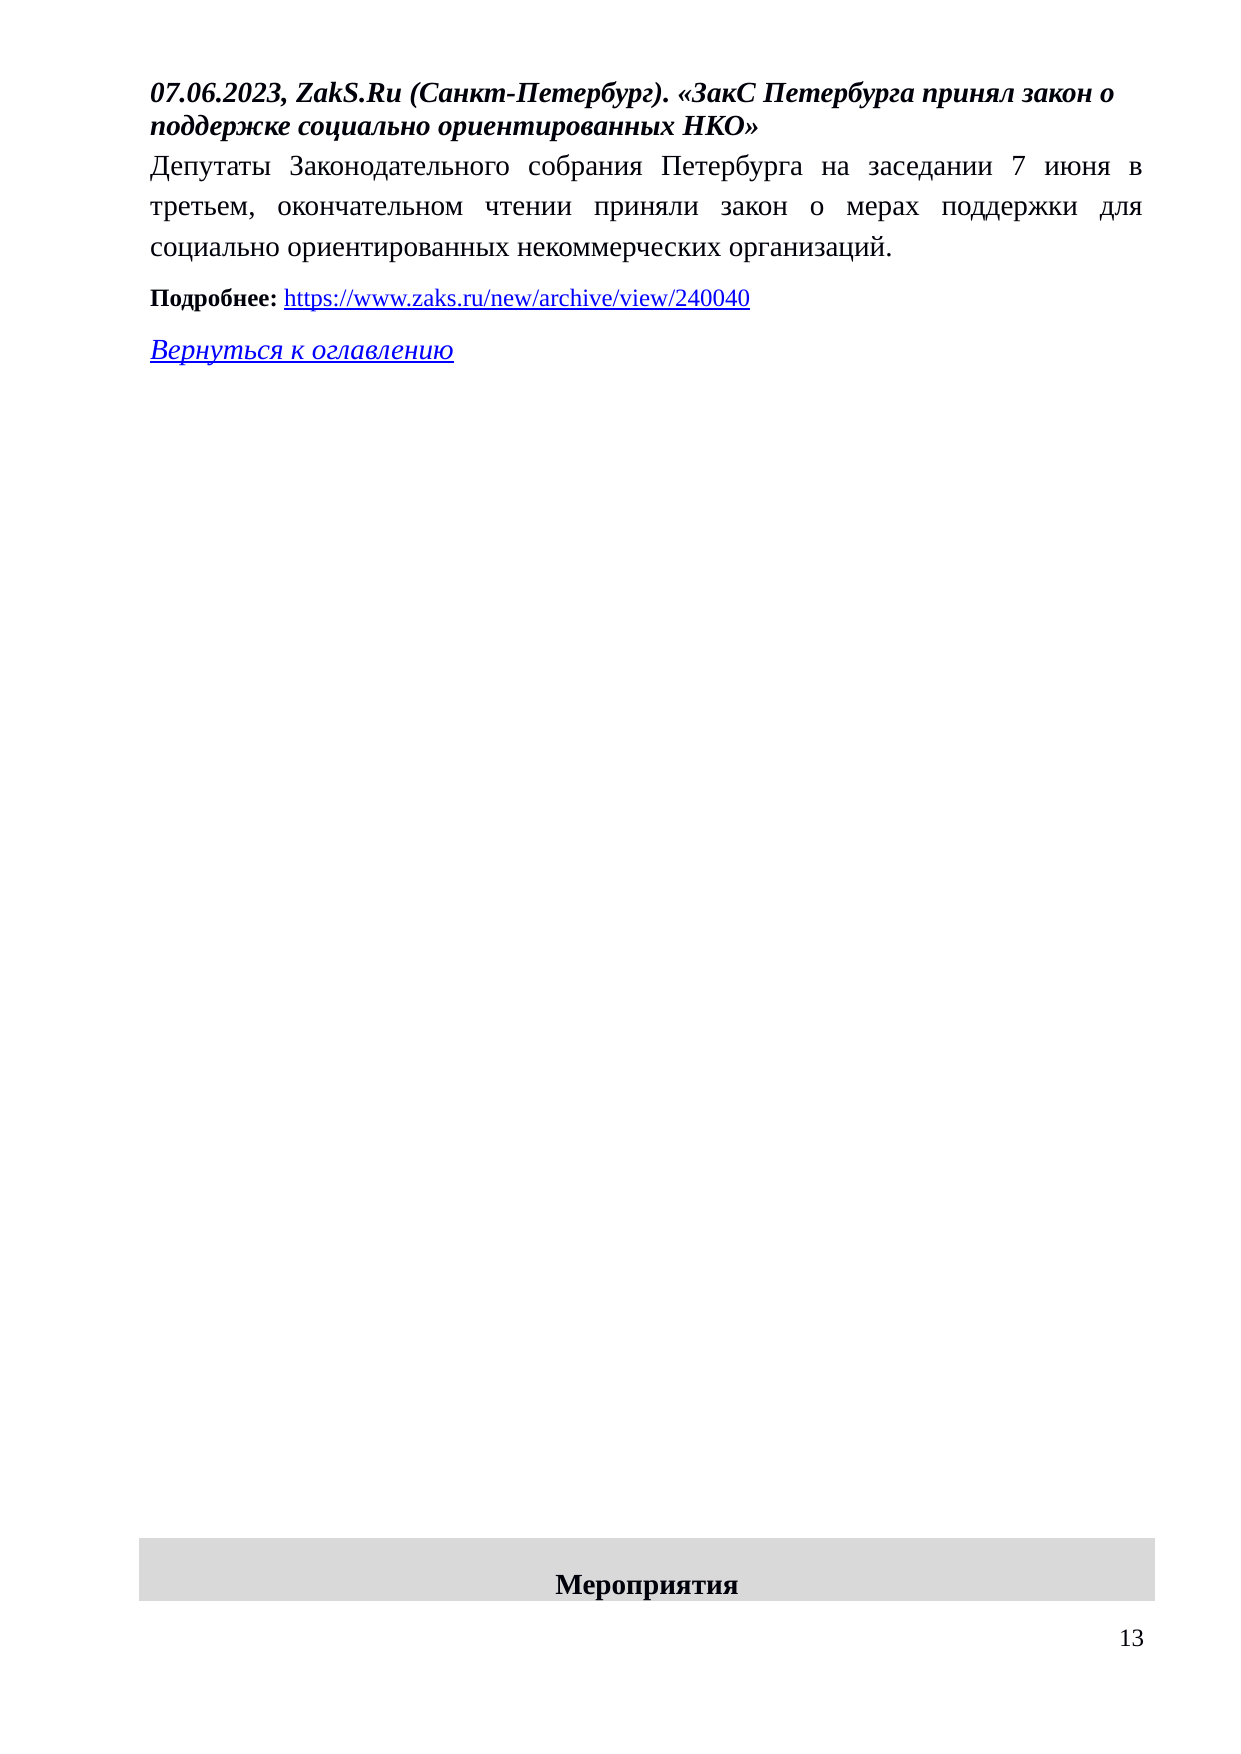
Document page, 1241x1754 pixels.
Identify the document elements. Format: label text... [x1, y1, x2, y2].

subtitle 07.06.2023, ZakS.Ru (Санкт-Петербург). «ЗакС Петербурга принял закон о поддержке социально ориентированных НКО» [150, 75, 1144, 142]
text Подробнее: https://www.zaks.ru/new/archive/view/240040 [150, 283, 1144, 312]
list Депутаты Законодательного собрания Петербурга на заседании 7 июня в третьем, окончательном чтении приняли закон о мерах поддержки для социально ориентированных некоммерческих организаций. [150, 148, 1144, 262]
text Вернуться к оглавлению [150, 332, 1144, 366]
table_header Мероприятия [139, 1538, 1155, 1601]
